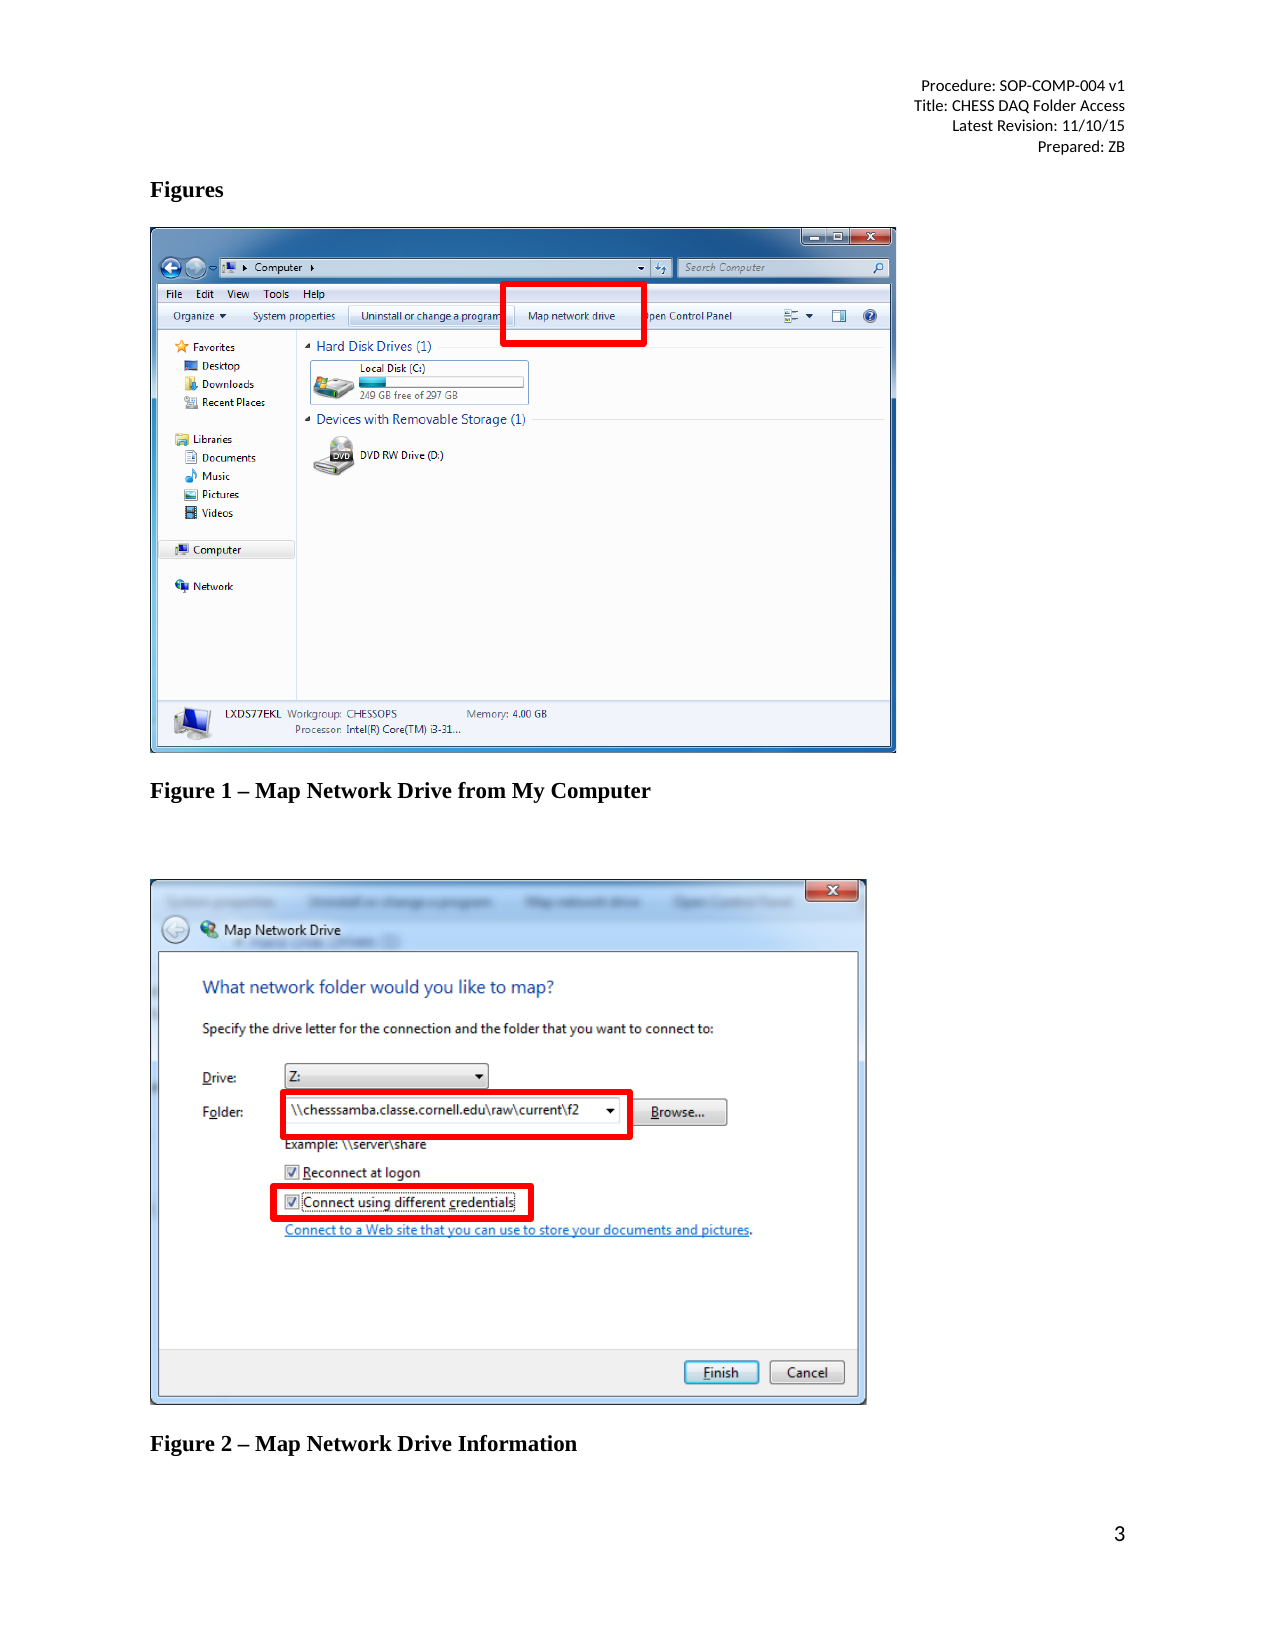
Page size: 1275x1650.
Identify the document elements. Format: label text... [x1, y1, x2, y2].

picture [150, 227, 897, 753]
text Figure 2 – Map Network Drive Information [150, 1430, 1125, 1456]
text Figure 1 – Map Network Drive from My Computer [150, 778, 1125, 804]
picture [150, 879, 869, 1405]
text Figures [150, 177, 1125, 203]
